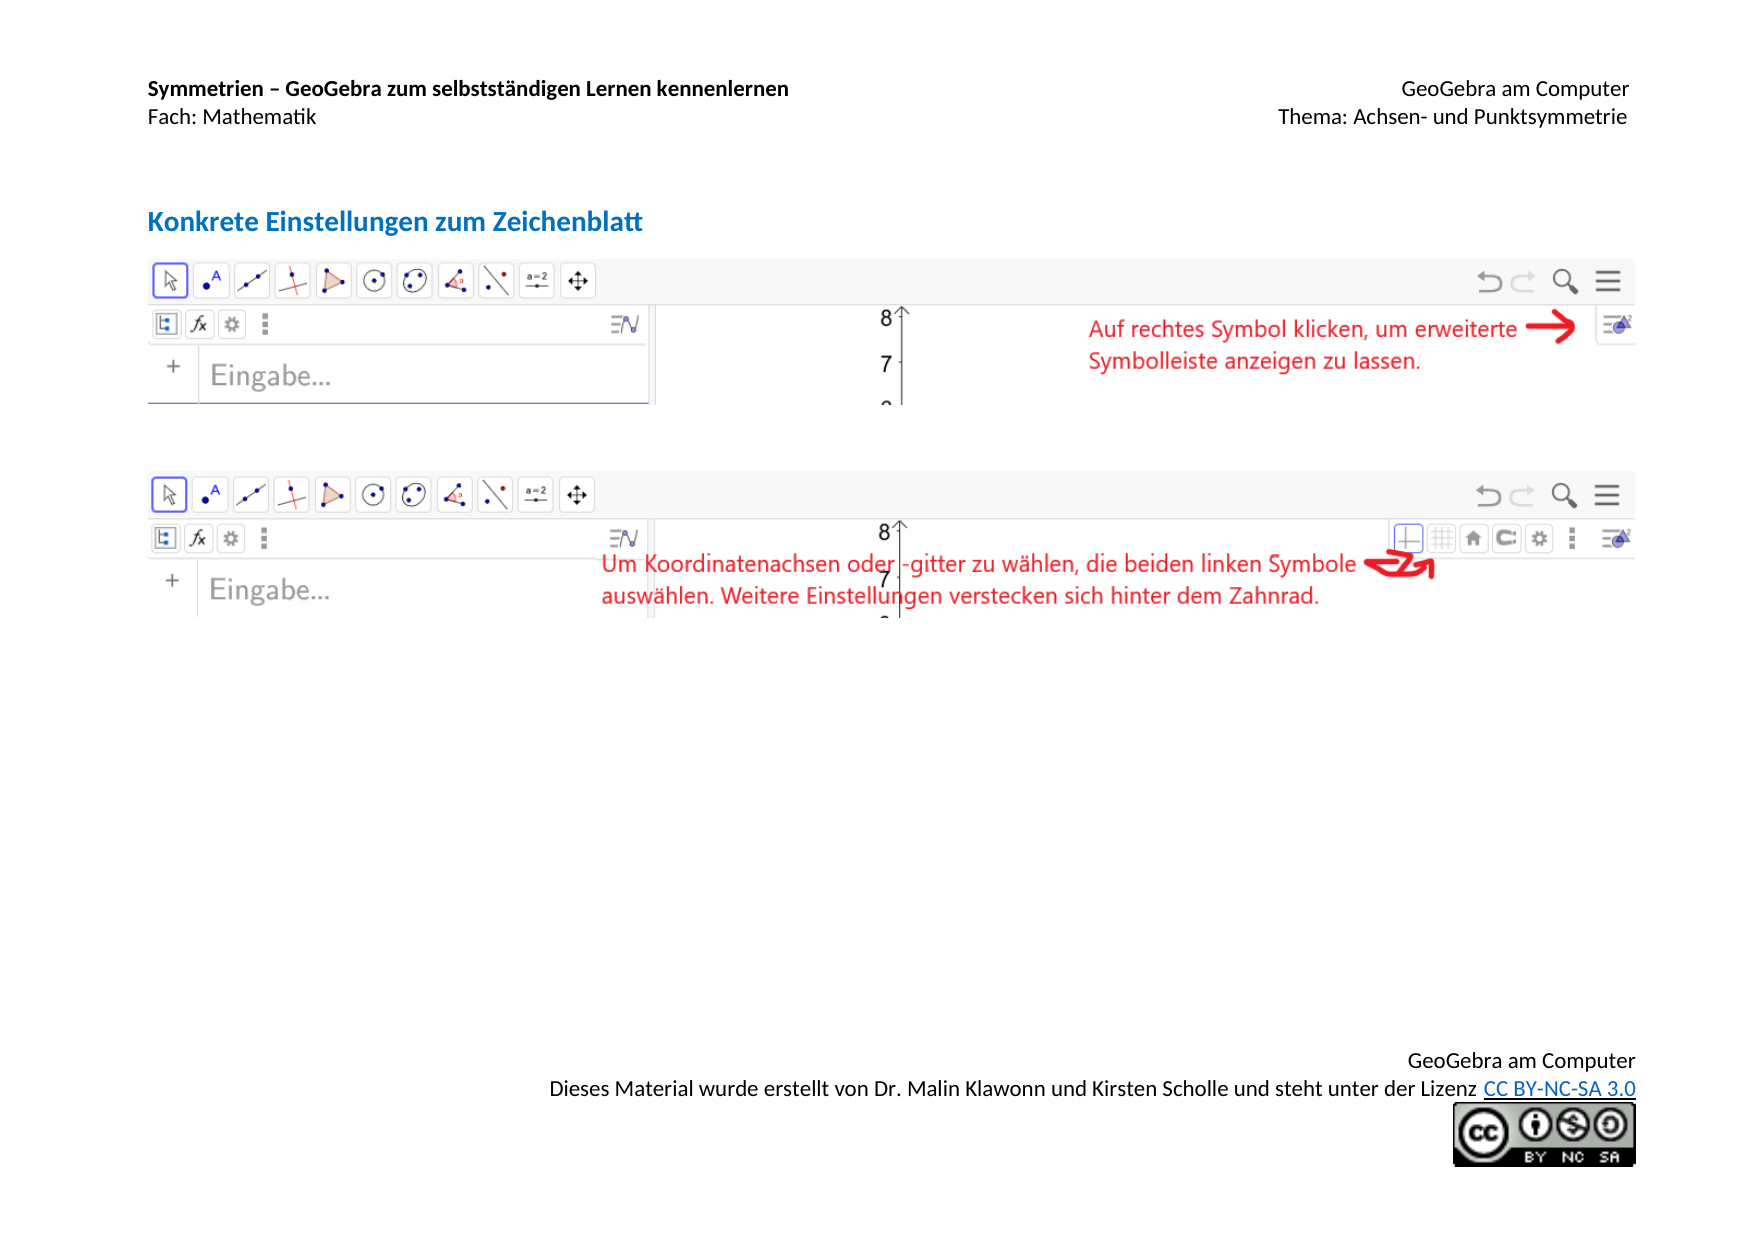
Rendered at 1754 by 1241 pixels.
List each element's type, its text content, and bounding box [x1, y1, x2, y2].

picture [147, 257, 1636, 405]
text Konkrete Einstellungen zum Zeichenblatt [148, 203, 1636, 238]
picture [1453, 1102, 1636, 1167]
picture [147, 470, 1636, 618]
